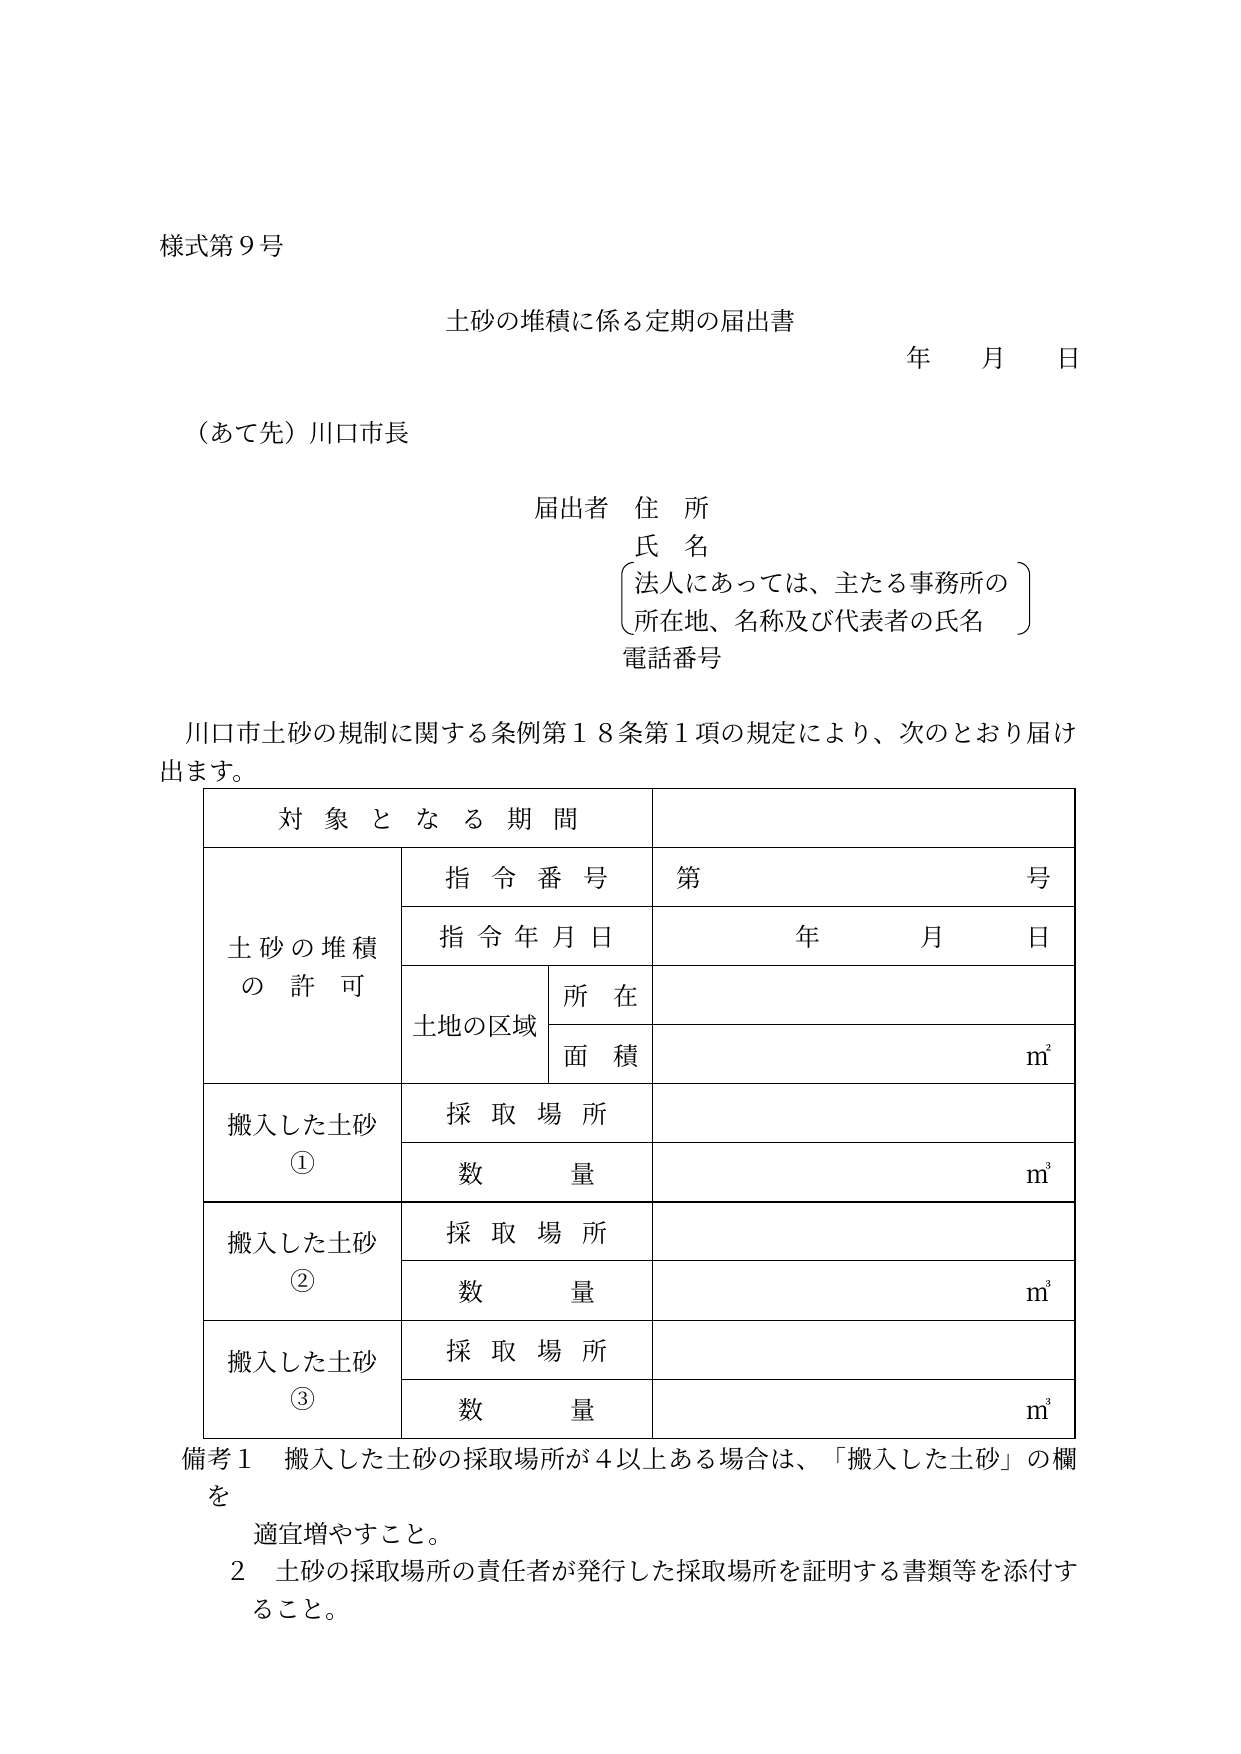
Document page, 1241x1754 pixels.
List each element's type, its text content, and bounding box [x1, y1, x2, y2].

table_cell [653, 966, 1074, 1024]
table_cell 数量 [402, 1143, 652, 1201]
text 所在地、名称及び代表者の氏名 [159, 600, 1081, 638]
text 適宜増やすこと。 [203, 1514, 1081, 1551]
table_cell [653, 1084, 1074, 1142]
table_cell 指令番号 [402, 848, 652, 906]
text 法人にあっては、主たる事務所の [623, 563, 1029, 600]
text 届出者 住所 [159, 488, 1081, 525]
table_cell ㎥ [653, 1143, 1074, 1201]
table_header 対象となる期間 [204, 789, 652, 847]
table_cell [653, 1321, 1074, 1378]
text （あて先）川口市長 [159, 413, 1081, 450]
table_cell 指令年月日 [402, 907, 652, 965]
text 様式第９号 [159, 225, 1081, 263]
table_cell 採取場所 [402, 1321, 652, 1378]
text 年 月 日 [159, 338, 1081, 375]
table_cell ㎥ [653, 1380, 1074, 1438]
table_cell 搬入した土砂③ [204, 1321, 401, 1438]
table_cell 所 在 [549, 966, 652, 1024]
table_cell 搬入した土砂① [204, 1084, 401, 1201]
text 備考１ 搬入した土砂の採取場所が４以上ある場合は、「搬入した土砂」の欄を [181, 1439, 1081, 1514]
table_header [653, 789, 1074, 847]
text 電話番号 [159, 638, 1081, 675]
table_cell 採取場所 [402, 1203, 652, 1260]
text ２ 土砂の採取場所の責任者が発行した採取場所を証明する書類等を添付す ること。 [225, 1551, 1081, 1626]
table_cell [653, 1203, 1074, 1260]
table_cell 数量 [402, 1261, 652, 1319]
table_cell 数量 [402, 1380, 652, 1438]
table_cell 第 号 [653, 848, 1074, 906]
table_cell 採取場所 [402, 1084, 652, 1142]
table_cell ㎡ [653, 1025, 1074, 1083]
text 土砂の堆積に係る定期の届出書 [159, 300, 1081, 338]
text 法人にあっては、主たる事務所の [1025, 563, 1081, 600]
table_cell 面 積 [549, 1025, 652, 1083]
table_cell 年 月 日 [653, 907, 1074, 965]
text 氏名 [159, 525, 1081, 563]
text 法人にあっては、主たる事務所の [159, 563, 626, 600]
table_cell 土地の区域 [402, 966, 548, 1083]
table_cell ㎥ [653, 1261, 1074, 1319]
text 川口市土砂の規制に関する条例第１８条第１項の規定により、次のとおり届け出ます。 [159, 713, 1081, 788]
table_cell 搬入した土砂② [204, 1203, 401, 1319]
table_cell 土砂の堆積 の許可 [204, 848, 401, 1083]
